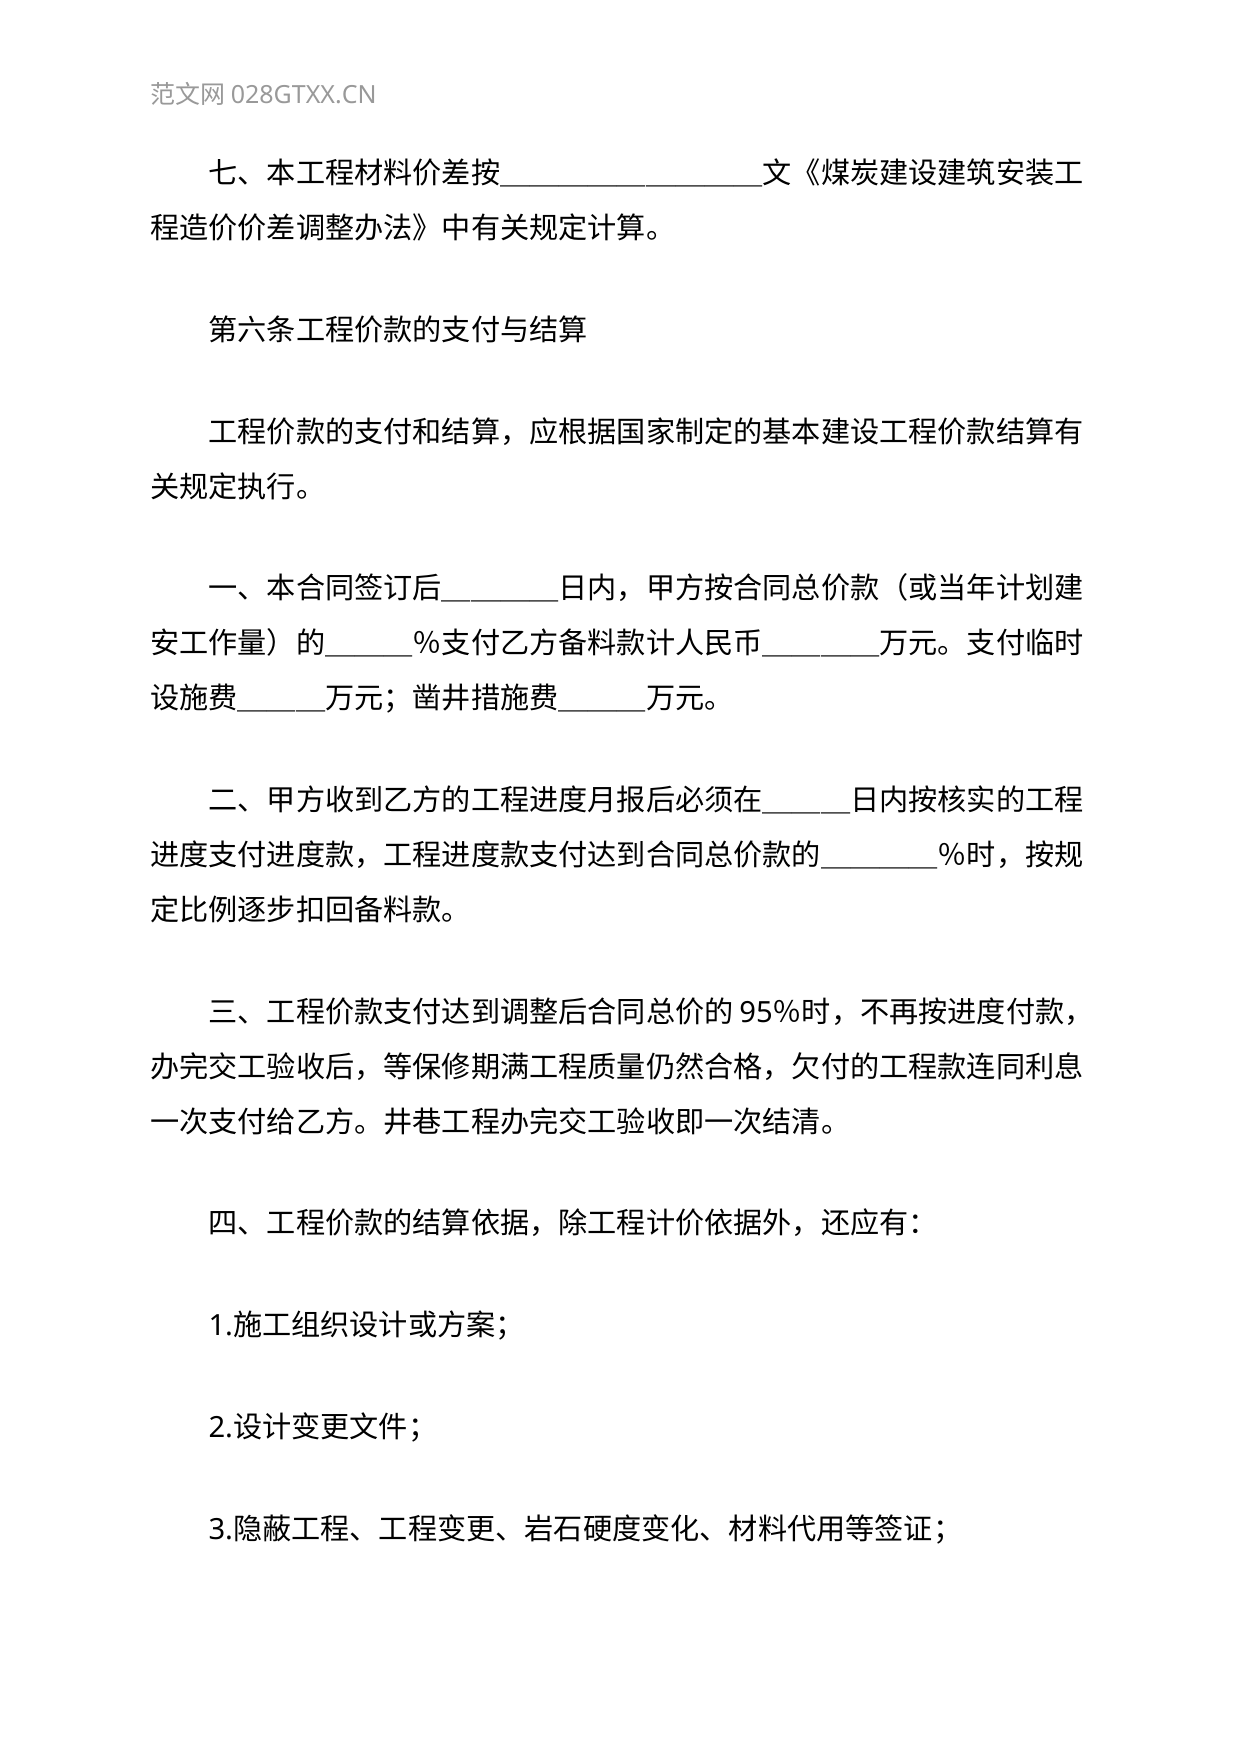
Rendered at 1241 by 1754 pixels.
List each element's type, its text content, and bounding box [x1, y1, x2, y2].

text 3.隐蔽工程、工程变更、岩石硬度变化、材料代用等签证； [150, 1506, 1090, 1548]
text 四、工程价款的结算依据，除工程计价依据外，还应有： [150, 1200, 1090, 1242]
text 七、本工程材料价差按＿＿＿＿＿＿＿＿＿文《煤炭建设建筑安装工程造价价差调整办法》中有关规定计算。 [150, 150, 1090, 247]
text 第六条工程价款的支付与结算 [150, 307, 1090, 349]
text 1.施工组织设计或方案； [150, 1302, 1090, 1344]
text 三、工程价款支付达到调整后合同总价的95％时，不再按进度付款，办完交工验收后，等保修期满工程质量仍然合格，欠付的工程款连同利息一次支付给乙方。井巷工程办完交工验收即一次结清。 [150, 988, 1090, 1140]
text 2.设计变更文件； [150, 1404, 1090, 1446]
text 工程价款的支付和结算，应根据国家制定的基本建设工程价款结算有关规定执行。 [150, 408, 1090, 506]
text 二、甲方收到乙方的工程进度月报后必须在＿＿＿日内按核实的工程进度支付进度款，工程进度款支付达到合同总价款的＿＿＿＿％时，按规定比例逐步扣回备料款。 [150, 777, 1090, 929]
text 一、本合同签订后＿＿＿＿日内，甲方按合同总价款（或当年计划建安工作量）的＿＿＿％支付乙方备料款计人民币＿＿＿＿万元。支付临时设施费＿＿＿万元；凿井措施费＿＿＿万元。 [150, 565, 1090, 717]
